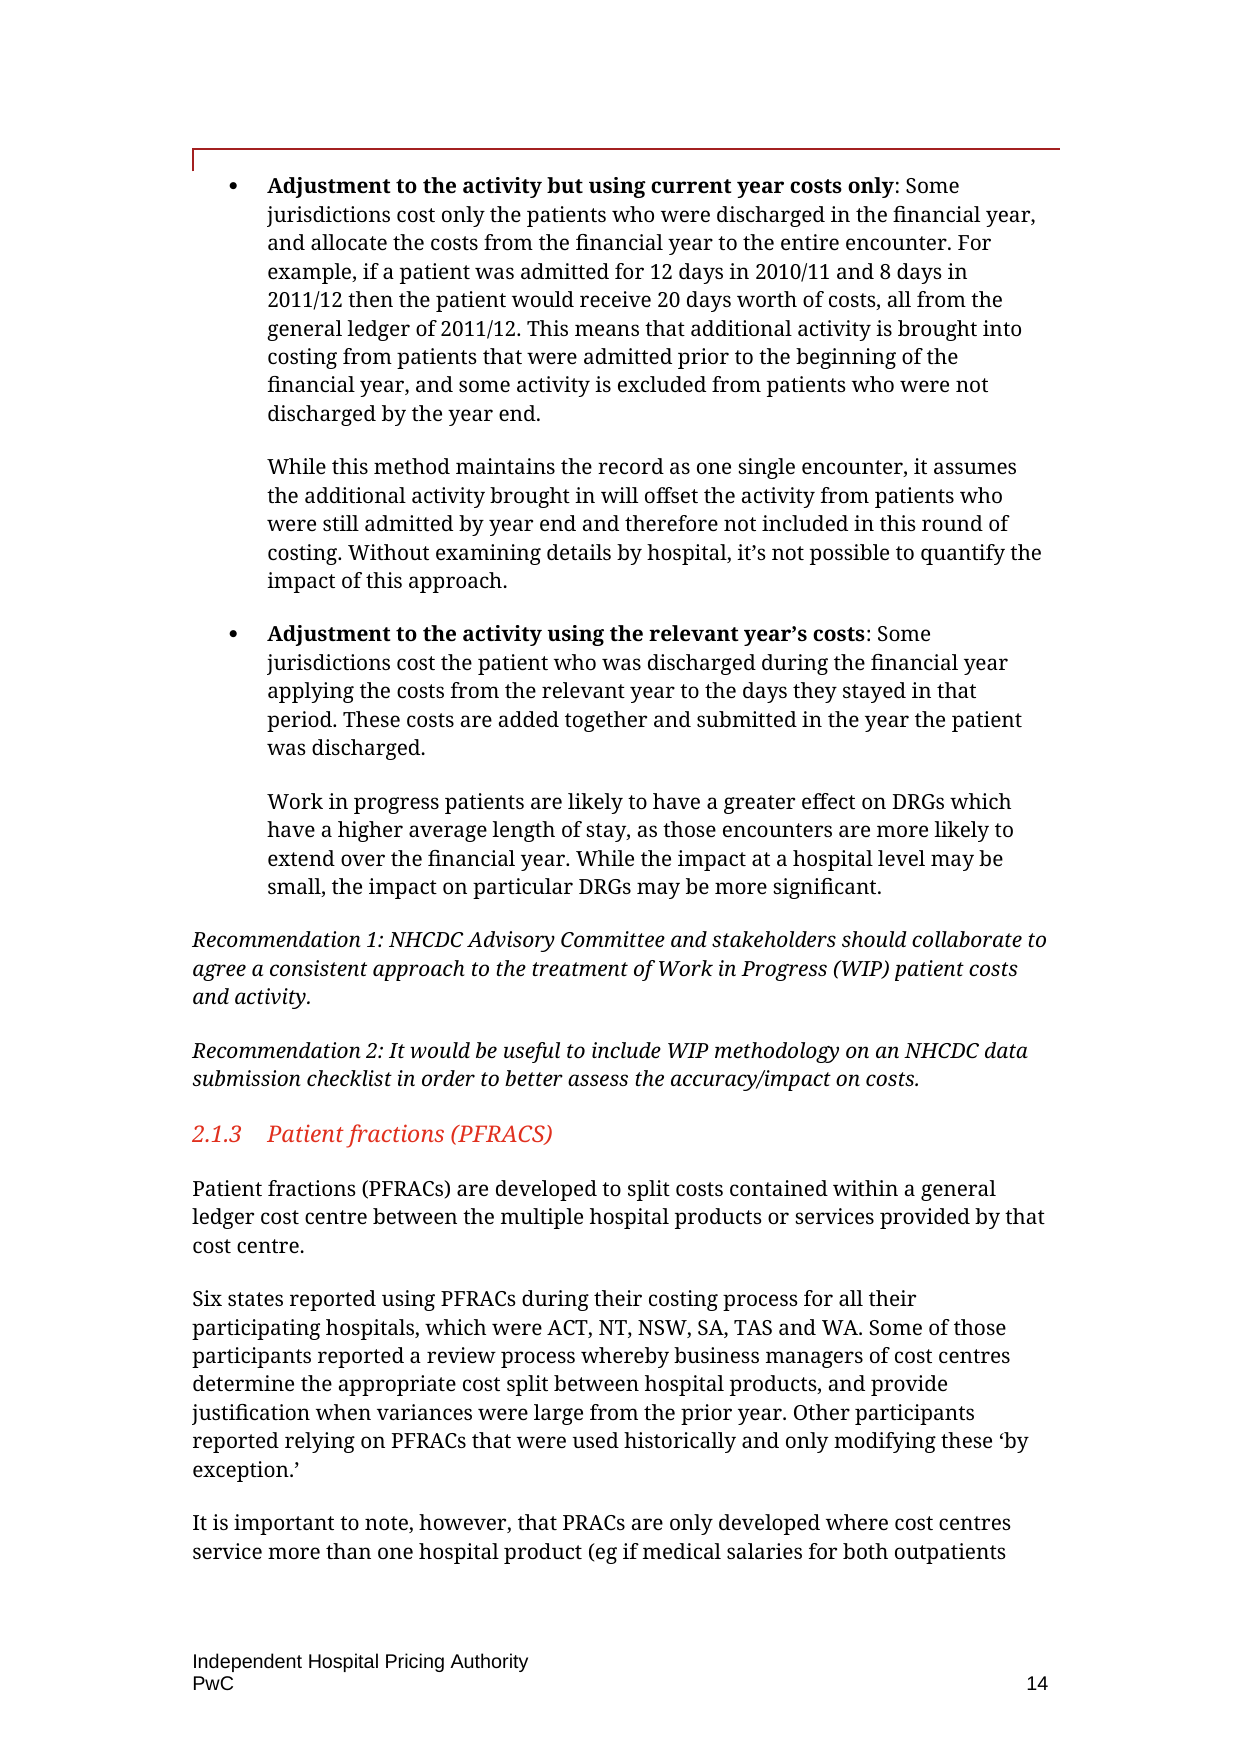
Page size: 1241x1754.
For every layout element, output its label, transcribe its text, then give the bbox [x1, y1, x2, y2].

list Adjustment to the activity using the relevant year’s costs: Some jurisdictions cost the patient who was discharged during the financial year applying the costs from the relevant year to the days they stayed in that period. These costs are added together and submitted in the year the patient was discharged. [229, 619, 1048, 762]
subtitle Patient fractions (PFRACS) [192, 1118, 1048, 1149]
list Adjustment to the activity but using current year costs only: Some jurisdictions cost only the patients who were discharged in the financial year, and allocate the costs from the financial year to the entire encounter. For example, if a patient was admitted for 12 days in 2010/11 and 8 days in 2011/12 then the patient would receive 20 days worth of costs, all from the general ledger of 2011/12. This means that additional activity is brought into costing from patients that were admitted prior to the beginning of the financial year, and some activity is excluded from patients who were not discharged by the year end. [229, 165, 1048, 427]
text Recommendation 1: NHCDC Advisory Committee and stakeholders should collaborate to agree a consistent approach to the treatment of Work in Progress (WIP) patient costs and activity. [192, 926, 1048, 1011]
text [192, 1508, 1048, 1565]
text Six states reported using PFRACs during their costing process for all their participating hospitals, which were ACT, NT, NSW, SA, TAS and WA. Some of those participants reported a review process whereby business managers of cost centres determine the appropriate cost split between hospital products, and provide justification when variances were large from the prior year. Other participants reported relying on PFRACs that were used historically and only modifying these ‘by exception.’ [192, 1284, 1048, 1483]
text Work in progress patients are likely to have a greater effect on DRGs which have a higher average length of stay, as those encounters are more likely to extend over the financial year. While the impact at a hospital level may be small, the impact on particular DRGs may be more significant. [267, 787, 1048, 901]
text Recommendation 2: It would be useful to include WIP methodology on an NHCDC data submission checklist in order to better assess the accuracy/impact on costs. [192, 1036, 1048, 1093]
text While this method maintains the record as one single encounter, it assumes the additional activity brought in will offset the activity from patients who were still admitted by year end and therefore not included in this round of costing. Without examining details by hospital, it’s not possible to quantify the impact of this approach. [267, 452, 1048, 594]
text Patient fractions (PFRACs) are developed to split costs contained within a general ledger cost centre between the multiple hospital products or services provided by that cost centre. [192, 1174, 1048, 1259]
